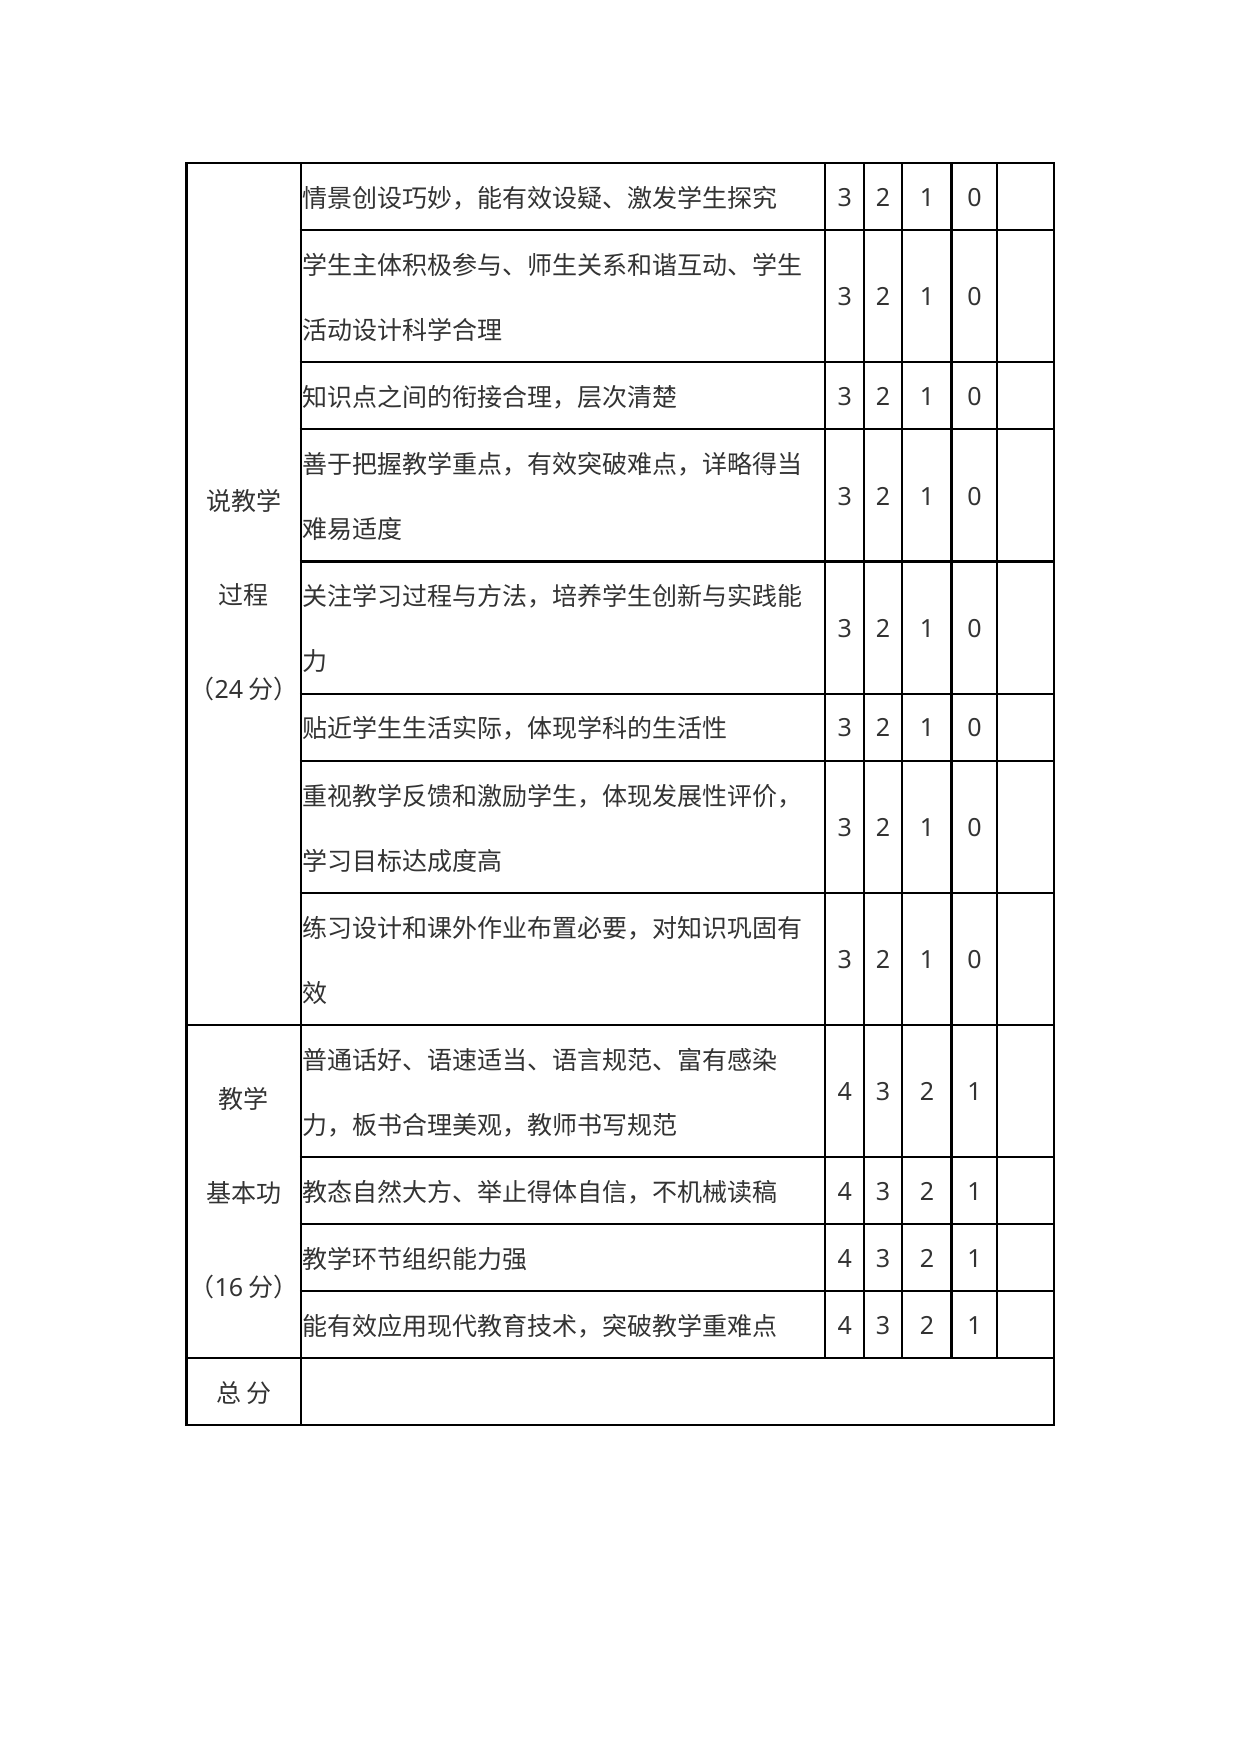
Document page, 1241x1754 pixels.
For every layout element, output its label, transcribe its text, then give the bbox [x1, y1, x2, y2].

table_cell [998, 695, 1053, 759]
table_cell 2 [903, 1225, 950, 1290]
table_cell [998, 1225, 1053, 1290]
table_cell 3 [826, 164, 863, 229]
table_cell 说教学 过程 （24分） [188, 164, 300, 1024]
table_cell 1 [903, 363, 950, 428]
table_cell 4 [826, 1026, 863, 1156]
table_cell 3 [826, 430, 863, 560]
table_cell [302, 1359, 1053, 1424]
table_cell 3 [865, 1158, 901, 1223]
table_cell [998, 1292, 1053, 1357]
table_cell 1 [903, 430, 950, 560]
table_cell 4 [826, 1225, 863, 1290]
table_cell 2 [865, 363, 901, 428]
table_cell 2 [903, 1292, 950, 1357]
table_cell 1 [903, 762, 950, 892]
table_cell 3 [826, 695, 863, 759]
table_cell 4 [826, 1292, 863, 1357]
table_cell 3 [826, 563, 863, 692]
table_cell 2 [865, 164, 901, 229]
table_cell [998, 1158, 1053, 1223]
table_cell 1 [903, 164, 950, 229]
table_cell [998, 894, 1053, 1024]
table_cell [998, 231, 1053, 361]
table_cell 0 [953, 894, 996, 1024]
table_cell 3 [826, 762, 863, 892]
table_cell 0 [953, 363, 996, 428]
table_cell 练习设计和课外作业布置必要，对知识巩固有效 [302, 894, 824, 1024]
table_cell 3 [826, 894, 863, 1024]
table_cell 0 [953, 430, 996, 560]
table_cell 情景创设巧妙，能有效设疑、激发学生探究 [302, 164, 824, 229]
table_cell [998, 164, 1053, 229]
table_cell 1 [953, 1225, 996, 1290]
table_cell 3 [865, 1292, 901, 1357]
table_cell 2 [865, 430, 901, 560]
table_cell 3 [826, 231, 863, 361]
table_cell 1 [903, 231, 950, 361]
table_cell [998, 563, 1053, 692]
table_cell 能有效应用现代教育技术，突破教学重难点 [302, 1292, 824, 1357]
table_cell 2 [903, 1026, 950, 1156]
table_cell 1 [953, 1292, 996, 1357]
table_cell 教学环节组织能力强 [302, 1225, 824, 1290]
table_cell 教学 基本功 （16分） [188, 1026, 300, 1357]
table_cell 0 [953, 563, 996, 692]
table_cell 知识点之间的衔接合理，层次清楚 [302, 363, 824, 428]
table_cell 1 [953, 1026, 996, 1156]
table_cell 0 [953, 762, 996, 892]
table_cell 2 [865, 231, 901, 361]
table_cell 关注学习过程与方法，培养学生创新与实践能力 [302, 563, 824, 692]
table_cell 4 [826, 1158, 863, 1223]
table_cell 1 [903, 695, 950, 759]
table_cell 贴近学生生活实际，体现学科的生活性 [302, 695, 824, 759]
table_cell 2 [865, 563, 901, 692]
table_cell 2 [865, 762, 901, 892]
table_cell [998, 363, 1053, 428]
table_cell 3 [865, 1225, 901, 1290]
table_cell 2 [865, 695, 901, 759]
table_cell 2 [903, 1158, 950, 1223]
table_cell [998, 762, 1053, 892]
table_cell 学生主体积极参与、师生关系和谐互动、学生活动设计科学合理 [302, 231, 824, 361]
table_cell 1 [903, 563, 950, 692]
table_cell 总 分 [188, 1359, 300, 1424]
table_cell [998, 1026, 1053, 1156]
table_cell 1 [903, 894, 950, 1024]
table_cell 1 [953, 1158, 996, 1223]
table_cell 0 [953, 231, 996, 361]
table_cell 3 [865, 1026, 901, 1156]
table_cell 善于把握教学重点，有效突破难点，详略得当难易适度 [302, 430, 824, 560]
table_cell 重视教学反馈和激励学生，体现发展性评价，学习目标达成度高 [302, 762, 824, 892]
table_cell 0 [953, 164, 996, 229]
table_cell 0 [953, 695, 996, 759]
table_cell 2 [865, 894, 901, 1024]
table_cell [998, 430, 1053, 560]
table_cell 教态自然大方、举止得体自信，不机械读稿 [302, 1158, 824, 1223]
table_cell 3 [826, 363, 863, 428]
table_cell 普通话好、语速适当、语言规范、富有感染力，板书合理美观，教师书写规范 [302, 1026, 824, 1156]
